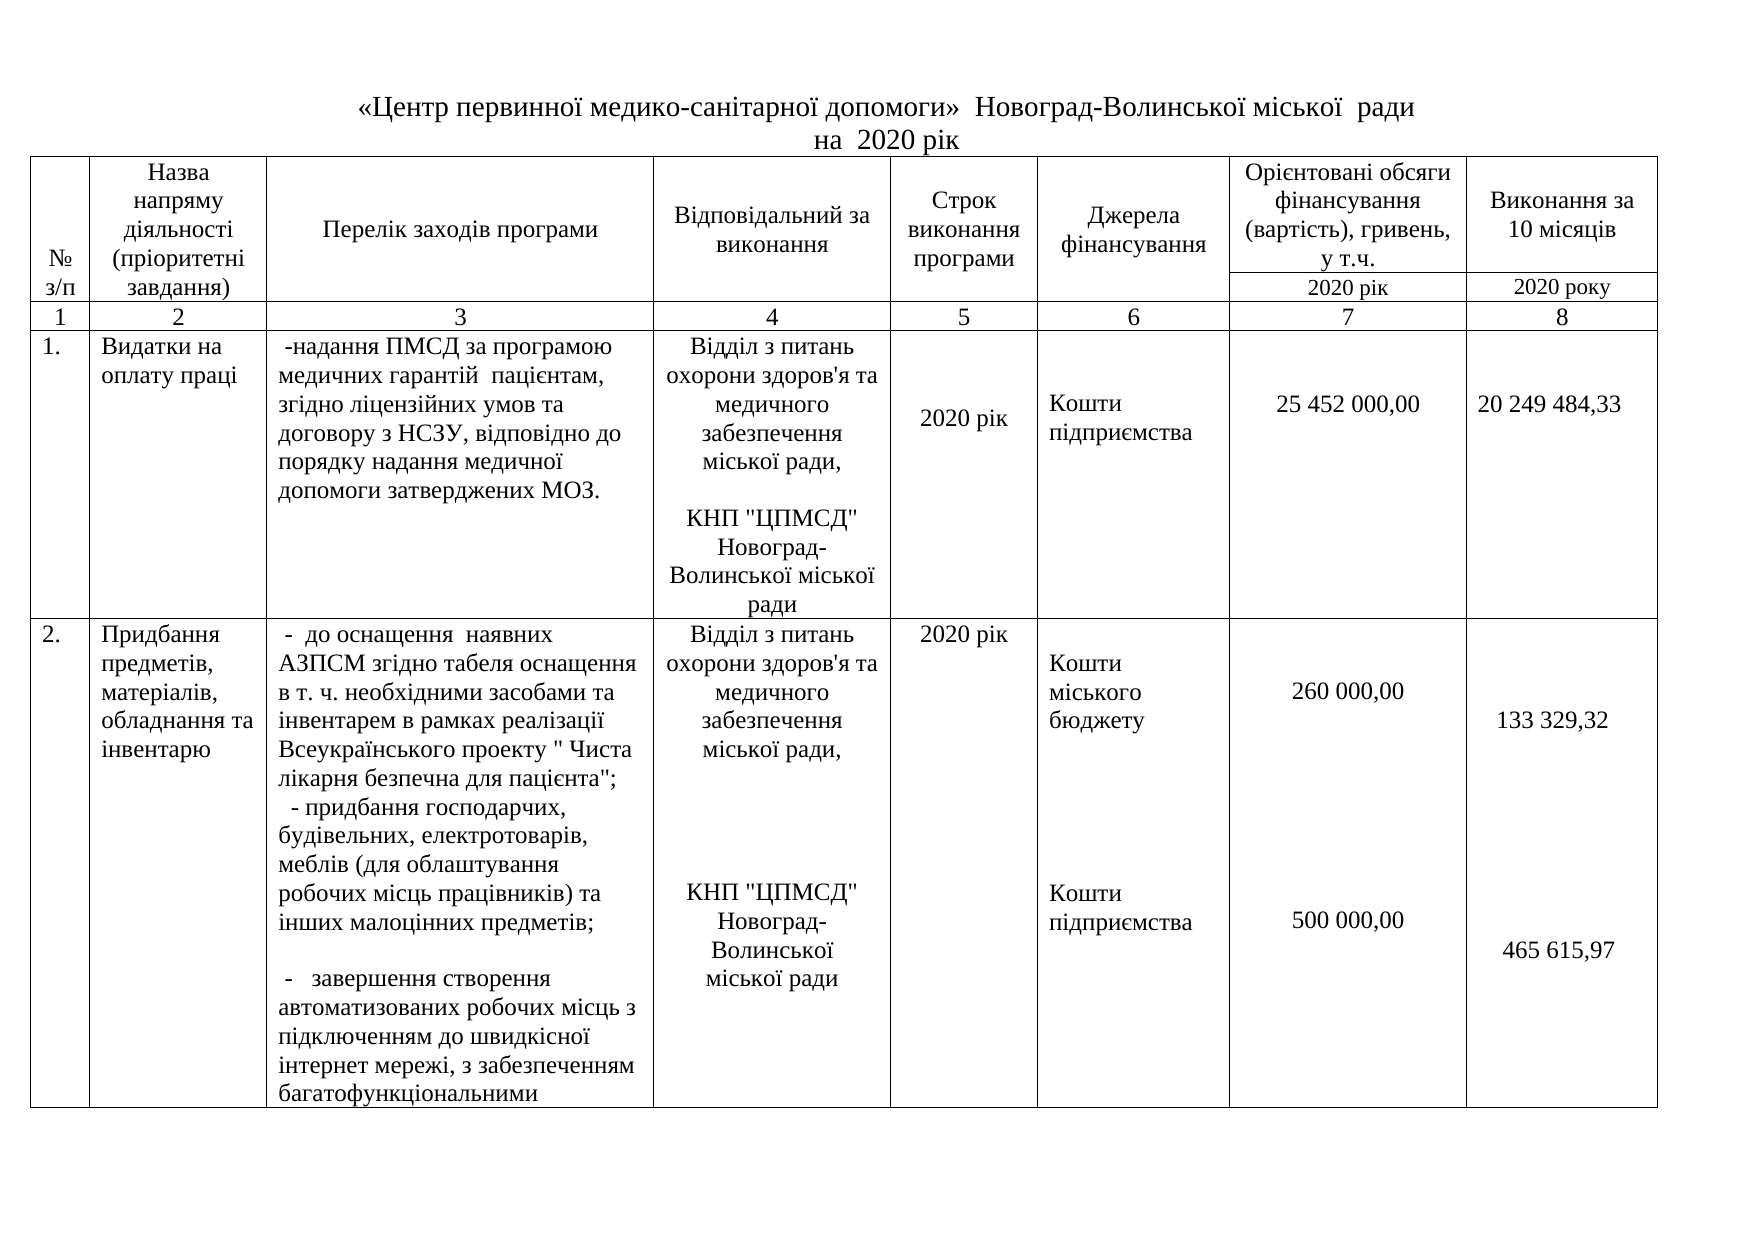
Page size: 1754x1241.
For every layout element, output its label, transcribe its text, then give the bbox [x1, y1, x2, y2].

table_cell 8 [1467, 302, 1657, 330]
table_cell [90, 619, 266, 1107]
table_cell 2020 рік [891, 331, 1037, 618]
table_header Назва напряму діяльності (пріоритетні завдання) [90, 157, 266, 301]
table_header Орієнтовані обсяги фінансування (вартість), гривень, у т.ч. [1230, 157, 1466, 272]
table_header Джерела фінансування [1038, 157, 1229, 301]
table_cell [1230, 619, 1466, 1107]
table_cell 5 [891, 302, 1037, 330]
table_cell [1038, 619, 1229, 1107]
table_cell 3 [267, 302, 653, 330]
table_header Виконання за 10 місяців [1467, 157, 1657, 272]
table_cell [267, 619, 653, 1107]
table_cell 2020 рік [891, 619, 1037, 1107]
table_cell 2. [31, 619, 89, 1107]
table_cell Кошти підприємства [1038, 331, 1229, 618]
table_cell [654, 619, 890, 1107]
table_cell 2020 року [1467, 273, 1657, 301]
table_cell 7 [1230, 302, 1466, 330]
table_cell 1 [31, 302, 89, 330]
table_header Перелік заходів програми [267, 157, 653, 301]
table_cell Відділ з питань охорони здоров'я та медичного забезпечення міської ради, КНП "ЦПМСД" Новоград-Волинської міської ради [654, 331, 890, 618]
table_header Відповідальний за виконання [654, 157, 890, 301]
table_cell 25 452 000,00 [1230, 331, 1466, 618]
table_cell 20 249 484,33 [1467, 331, 1657, 618]
table_cell Видатки на оплату праці [90, 331, 266, 618]
table_cell 2020 рік [1230, 273, 1466, 301]
table_cell 6 [1038, 302, 1229, 330]
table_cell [1467, 619, 1657, 1107]
table_cell 2 [90, 302, 266, 330]
table_cell -надання ПМСД за програмою медичних гарантій пацієнтам, згідно ліцензійних умов та договору з НСЗУ, відповідно до порядку надання медичної допомоги затверджених МОЗ. [267, 331, 653, 618]
text «Центр первинної медико-санітарної допомоги» Новоград-Волинської міської ради [75, 89, 1698, 122]
text на 2020 рік [75, 122, 1698, 156]
table_cell 4 [654, 302, 890, 330]
table_header № з/п [31, 157, 89, 301]
table_header Строк виконання програми [891, 157, 1037, 301]
table_cell 1. [31, 331, 89, 618]
